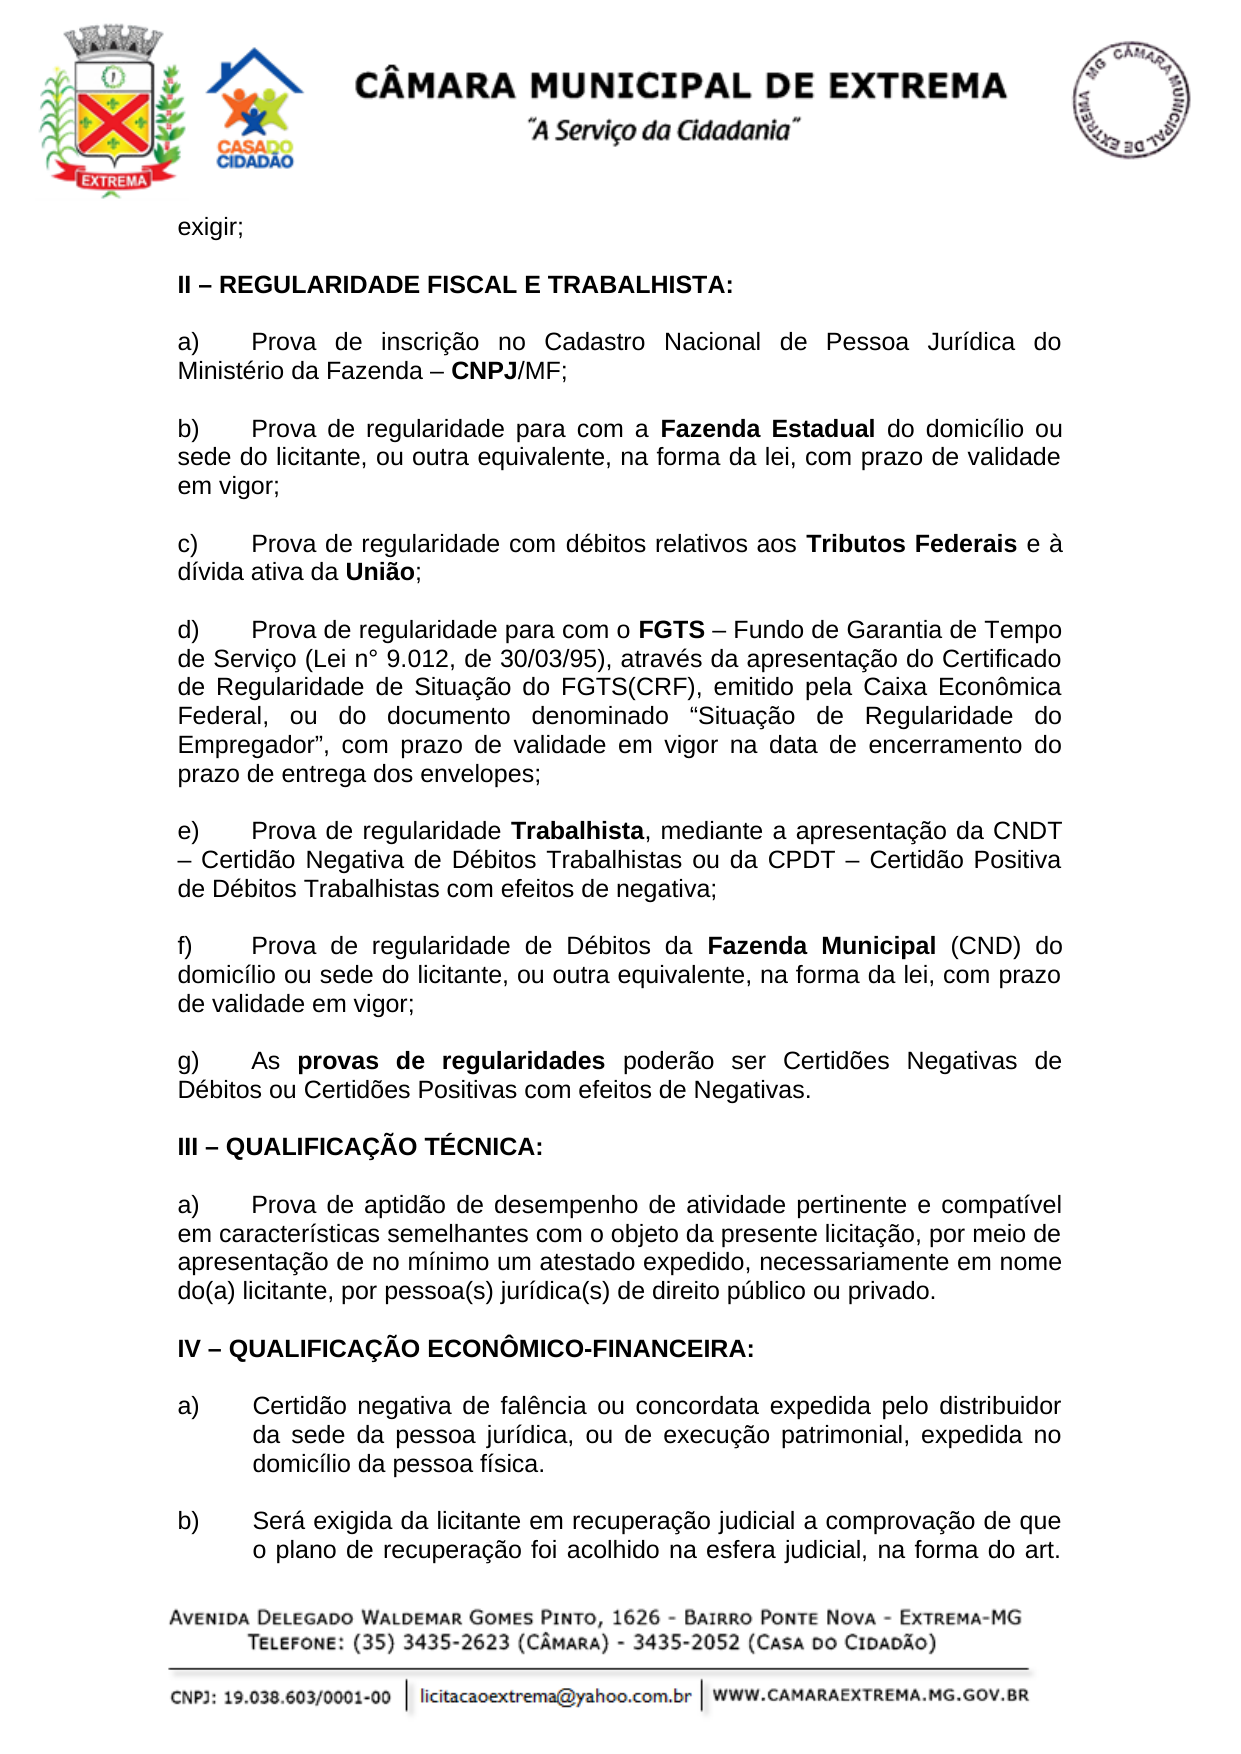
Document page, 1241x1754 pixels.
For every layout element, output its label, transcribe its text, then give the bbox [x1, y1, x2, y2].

picture [0, 0, 1239, 213]
text II – REGULARIDADE FISCAL E TRABALHISTA: [177, 270, 1063, 299]
text IV – QUALIFICAÇÃO ECONÔMICO-FINANCEIRA: [177, 1334, 1063, 1362]
picture [0, 1581, 1240, 1737]
list Prova de aptidão de desempenho de atividade pertinente e compatível em características semelhantes com o objeto da presente licitação, por meio de apresentação de no mínimo um atestado expedido, necessariamente em nome do(a) licitante, por pessoa(s) jurídica(s) de direito público ou privado. [177, 1190, 1063, 1305]
list Prova de regularidade com débitos relativos aos Tributos Federais e à dívida ativa da União; [177, 529, 1063, 586]
text f) Prova de regularidade de Débitos da Fazenda Municipal (CND) do domicílio ou sede do licitante, ou outra equivalente, na forma da lei, com prazo de validade em vigor; [177, 931, 1063, 1017]
text III – QUALIFICAÇÃO TÉCNICA: [177, 1132, 1063, 1161]
list Certidão negativa de falência ou concordata expedida pelo distribuidor da sede da pessoa jurídica, ou de execução patrimonial, expedida no domicílio da pessoa física. [177, 1391, 1063, 1477]
text a) Prova de inscrição no Cadastro Nacional de Pessoa Jurídica do Ministério da Fazenda – CNPJ/MF; [177, 327, 1063, 385]
text g) As provas de regularidades poderão ser Certidões Negativas de Débitos ou Certidões Positivas com efeitos de Negativas. [177, 1046, 1063, 1104]
text e) Prova de regularidade Trabalhista, mediante a apresentação da CNDT – Certidão Negativa de Débitos Trabalhistas ou da CPDT – Certidão Positiva de Débitos Trabalhistas com efeitos de negativa; [177, 816, 1063, 902]
list Prova de regularidade para com a Fazenda Estadual do domicílio ou sede do licitante, ou outra equivalente, na forma da lei, com prazo de validade em vigor; [177, 414, 1063, 500]
list d) Prova de regularidade para com o FGTS – Fundo de Garantia de Tempo de Serviço (Lei n° 9.012, de 30/03/95), através da apresentação do Certificado de Regularidade de Situação do FGTS(CRF), emitido pela Caixa Econômica Federal, ou do documento denominado “Situação de Regularidade do Empregador”, com prazo de validade em vigor na data de encerramento do prazo de entrega dos envelopes; [177, 615, 1063, 787]
